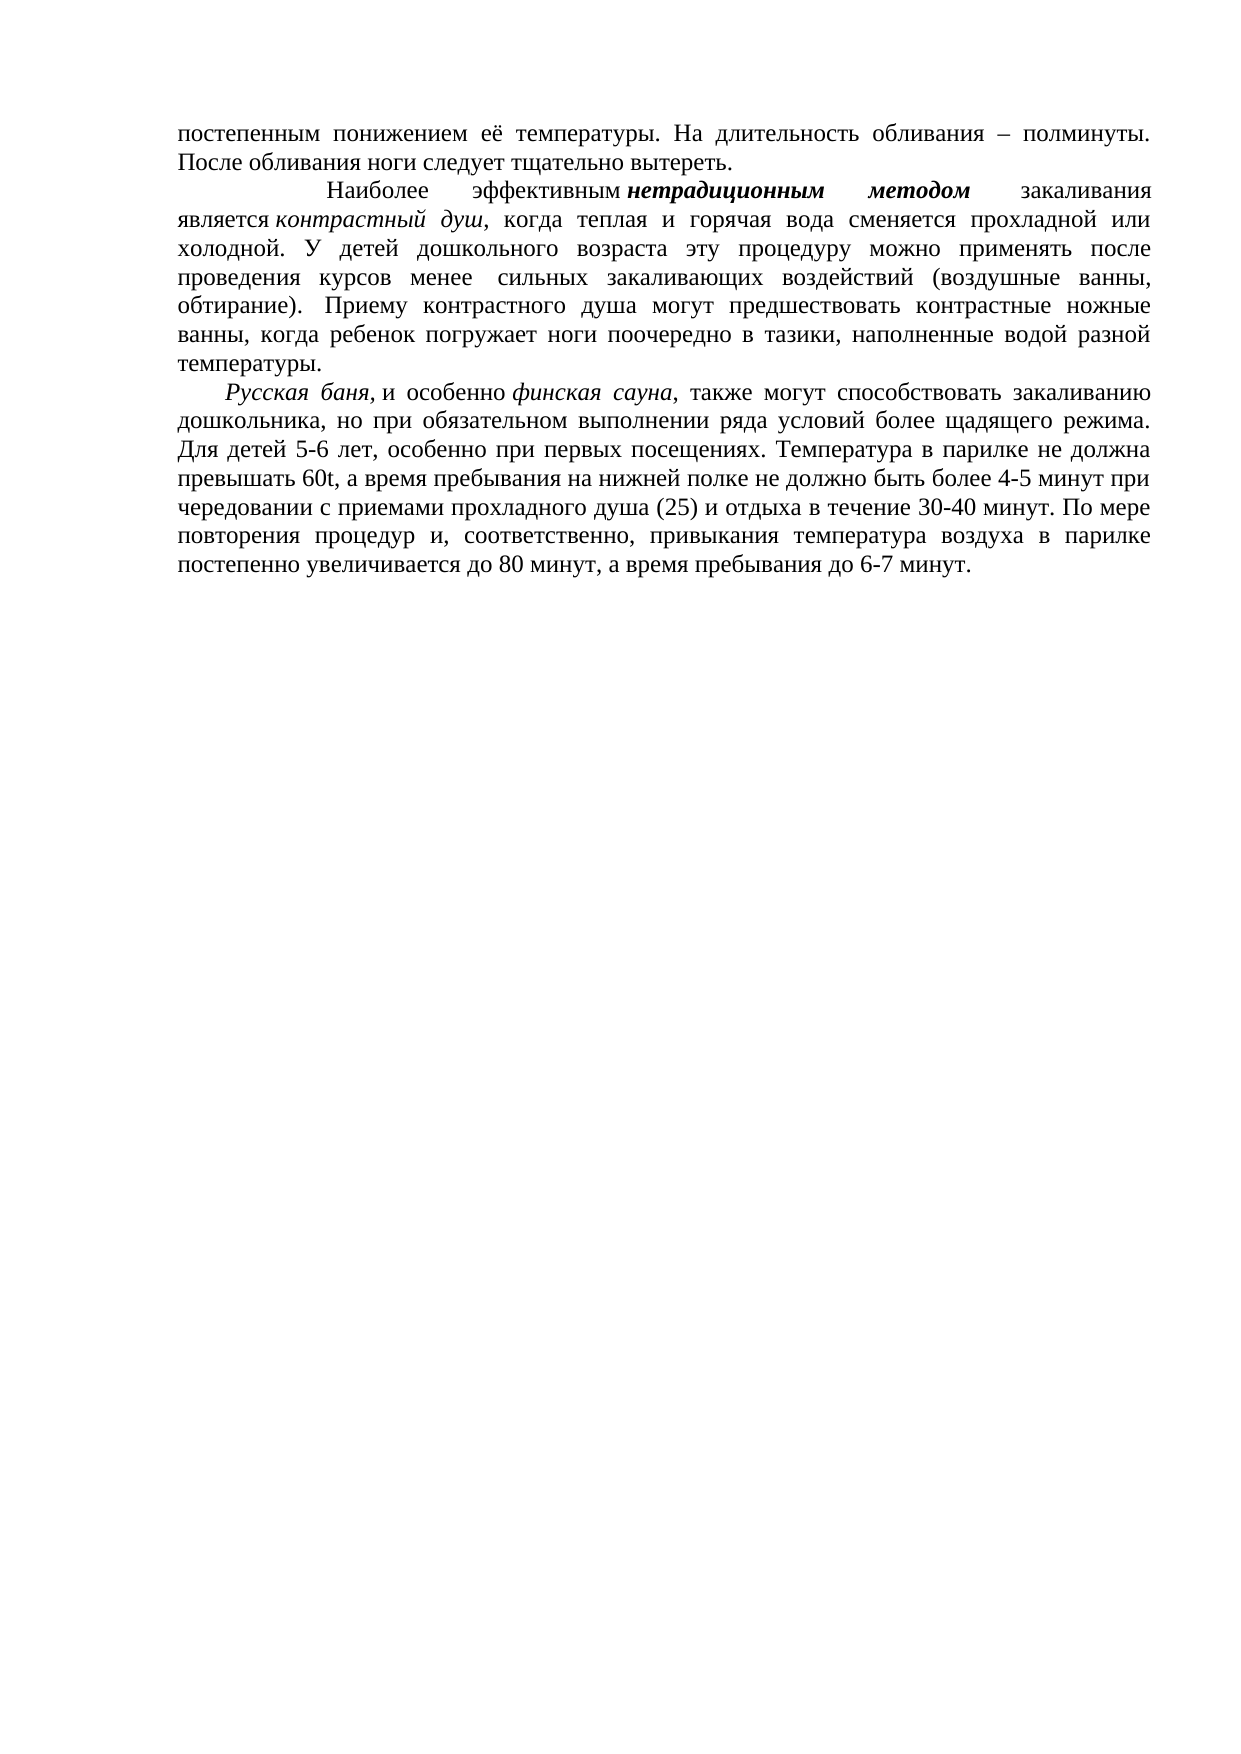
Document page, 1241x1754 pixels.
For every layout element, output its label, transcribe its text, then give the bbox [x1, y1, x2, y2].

text Русская баня, и особенно финская сауна, также могут способствовать закаливанию дошкольника, но при обязательном выполнении ряда условий более щадящего режима. Для детей 5-6 лет, особенно при первых посещениях. Температура в парилке не должна превышать 60t, а время пребывания на нижней полке не должно быть более 4-5 минут при чередовании с приемами прохладного душа (25) и отдыха в течение 30-40 минут. По мере повторения процедур и, соответственно, привыкания температура воздуха в парилке постепенно увеличивается до 80 минут, а время пребывания до 6-7 минут. [177, 377, 1152, 578]
text Наиболее эффективным нетрадиционным методом закаливания является контрастный душ, когда теплая и горячая вода сменяется прохладной или холодной. У детей дошкольного возраста эту процедуру можно применять после проведения курсов менее сильных закаливающих воздействий (воздушные ванны, обтирание). Приему контрастного душа могут предшествовать контрастные ножные ванны, когда ребенок погружает ноги поочередно в тазики, наполненные водой разной температуры. [177, 176, 1152, 377]
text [177, 118, 1152, 176]
